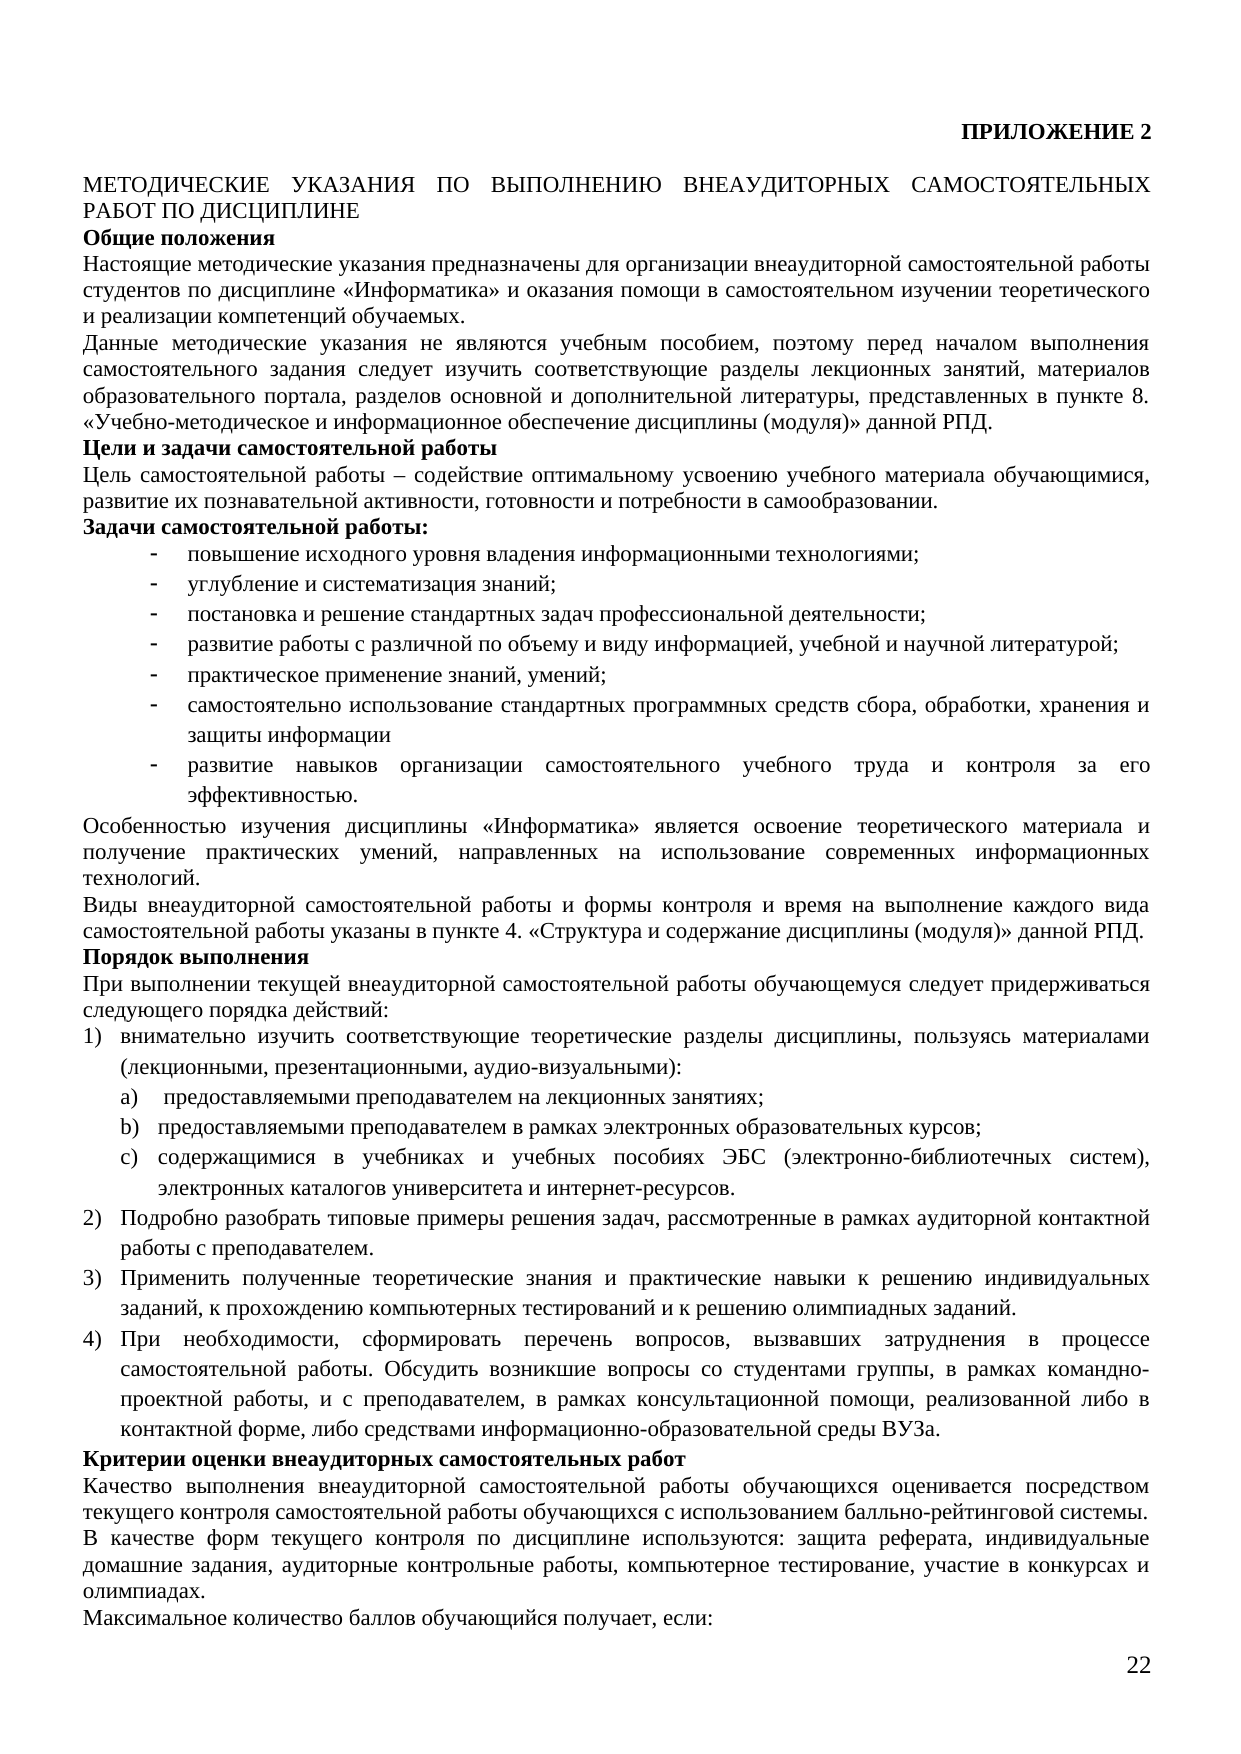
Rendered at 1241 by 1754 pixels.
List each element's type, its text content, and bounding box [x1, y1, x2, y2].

list Применить полученные теоретические знания и практические навыки к решению индивидуальных заданий, к прохождению компьютерных тестирований и к решению олимпиадных заданий. [83, 1264, 1152, 1321]
list Подробно разобрать типовые примеры решения задач, рассмотренные в рамках аудиторной контактной работы с преподавателем. [83, 1204, 1152, 1260]
text Максимальное количество баллов обучающийся получает, если: [83, 1603, 1152, 1630]
list развитие работы с различной по объему и виду информацией, учебной и научной литературой; [150, 630, 1152, 657]
list практическое применение знаний, умений; [150, 661, 1152, 687]
list повышение исходного уровня владения информационными технологиями; [150, 540, 1152, 566]
text Общие положения [83, 223, 1152, 250]
text Виды внеаудиторной самостоятельной работы и формы контроля и время на выполнение каждого вида самостоятельной работы указаны в пункте 4. «Структура и содержание дисциплины (модуля)» данной РПД. [83, 891, 1152, 943]
list развитие навыков организации самостоятельного учебного труда и контроля за его эффективностью. [150, 751, 1152, 808]
text При выполнении текущей внеаудиторной самостоятельной работы обучающемуся следует придерживаться следующего порядка действий: [83, 970, 1152, 1022]
list самостоятельно использование стандартных программных средств сбора, обработки, хранения и защиты информации [150, 691, 1152, 747]
text Особенностью изучения дисциплины «Информатика» является освоение теоретического материала и получение практических умений, направленных на использование современных информационных технологий. [83, 812, 1152, 891]
list предоставляемыми преподавателем на лекционных занятиях; [120, 1083, 1152, 1109]
text В качестве форм текущего контроля по дисциплине используются: защита реферата, индивидуальные домашние задания, аудиторные контрольные работы, компьютерное тестирование, участие в конкурсах и олимпиадах. [83, 1524, 1152, 1603]
list углубление и систематизация знаний; [150, 570, 1152, 596]
text МЕТОДИЧЕСКИЕ УКАЗАНИЯ ПО ВЫПОЛНЕНИЮ ВНЕАУДИТОРНЫХ САМОСТОЯТЕЛЬНЫХ РАБОТ ПО ДИСЦИПЛИНЕ [83, 171, 1152, 223]
text Настоящие методические указания предназначены для организации внеаудиторной самостоятельной работы студентов по дисциплине «Информатика» и оказания помощи в самостоятельном изучении теоретического и реализации компетенций обучаемых. [83, 250, 1152, 329]
text Качество выполнения внеаудиторной самостоятельной работы обучающихся оценивается посредством текущего контроля самостоятельной работы обучающихся с использованием балльно-рейтинговой системы. [83, 1472, 1152, 1524]
text Цель самостоятельной работы – содействие оптимальному усвоению учебного материала обучающимися, развитие их познавательной активности, готовности и потребности в самообразовании. [83, 461, 1152, 513]
list содержащимися в учебниках и учебных пособиях ЭБС (электронно-библиотечных систем), электронных каталогов университета и интернет-ресурсов. [120, 1143, 1152, 1200]
list внимательно изучить соответствующие теоретические разделы дисциплины, пользуясь материалами (лекционными, презентационными, аудио-визуальными): [83, 1022, 1152, 1079]
text Задачи самостоятельной работы: [83, 513, 1152, 540]
text ПРИЛОЖЕНИЕ 2 [83, 118, 1152, 144]
text Критерии оценки внеаудиторных самостоятельных работ [83, 1445, 1152, 1472]
list постановка и решение стандартных задач профессиональной деятельности; [150, 600, 1152, 627]
text Порядок выполнения [83, 943, 1152, 970]
list предоставляемыми преподавателем в рамках электронных образовательных курсов; [120, 1113, 1152, 1139]
text Цели и задачи самостоятельной работы [83, 434, 1152, 461]
list При необходимости, сформировать перечень вопросов, вызвавших затруднения в процессе самостоятельной работы. Обсудить возникшие вопросы со студентами группы, в рамках командно-проектной работы, и с преподавателем, в рамках консультационной помощи, реализованной либо в контактной форме, либо средствами информационно-образовательной среды ВУЗа. [83, 1324, 1152, 1442]
text Данные методические указания не являются учебным пособием, поэтому перед началом выполнения самостоятельного задания следует изучить соответствующие разделы лекционных занятий, материалов образовательного портала, разделов основной и дополнительной литературы, представленных в пункте 8. «Учебно-методическое и информационное обеспечение дисциплины (модуля)» данной РПД. [83, 329, 1152, 434]
